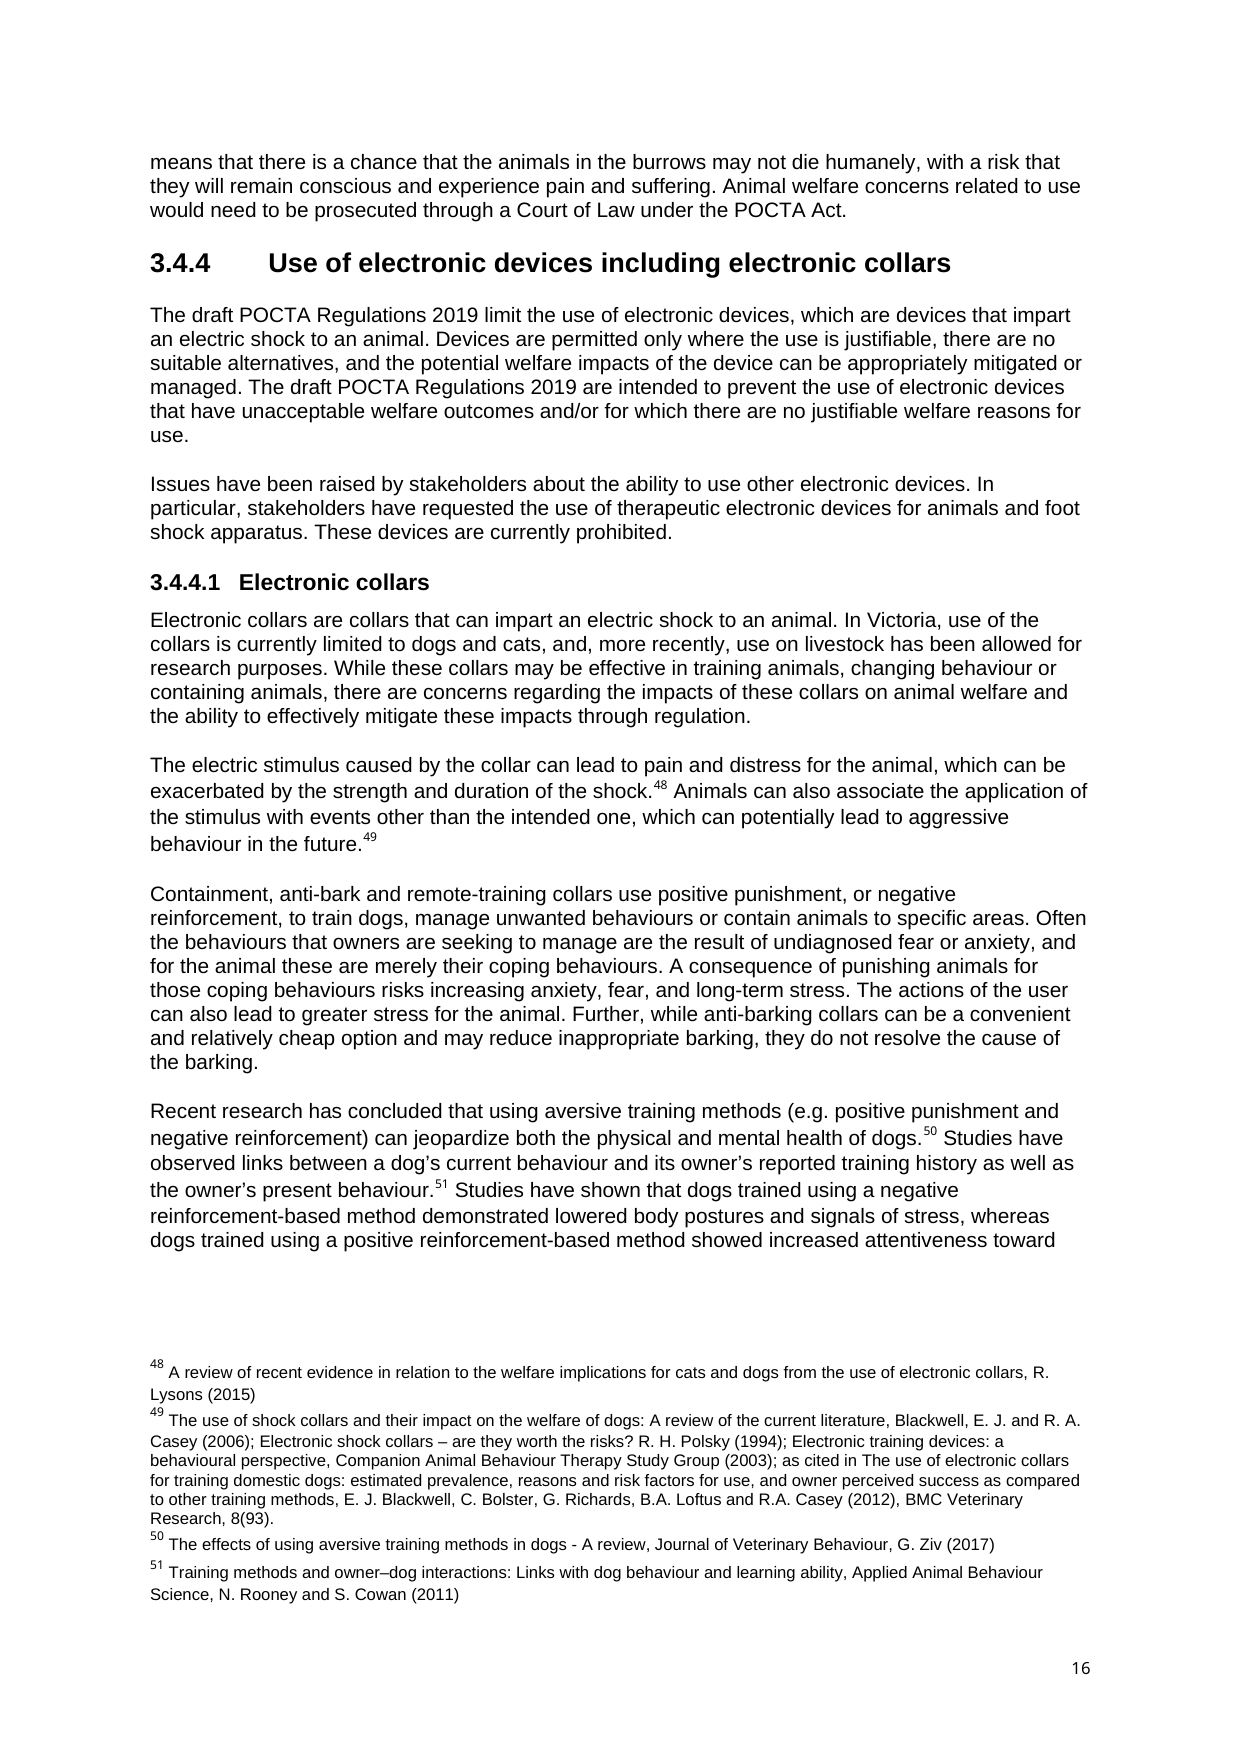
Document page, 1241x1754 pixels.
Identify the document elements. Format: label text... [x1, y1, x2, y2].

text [150, 1099, 1090, 1280]
text The draft POCTA Regulations 2019 limit the use of electronic devices, which are devices that impart an electric shock to an animal. Devices are permitted only where the use is justifiable, there are no suitable alternatives, and the potential welfare impacts of the device can be appropriately mitigated or managed. The draft POCTA Regulations 2019 are intended to prevent the use of electronic devices that have unacceptable welfare outcomes and/or for which there are no justifiable welfare reasons for use. [150, 303, 1090, 447]
text Issues have been raised by stakeholders about the ability to use other electronic devices. In particular, stakeholders have requested the use of therapeutic electronic devices for animals and foot shock apparatus. These devices are currently prohibited. [150, 472, 1090, 544]
text Electronic collars are collars that can impart an electric shock to an animal. In Victoria, use of the collars is currently limited to dogs and cats, and, more recently, use on livestock has been allowed for research purposes. While these collars may be effective in training animals, changing behaviour or containing animals, there are concerns regarding the impacts of these collars on animal welfare and the ability to effectively mitigate these impacts through regulation. [150, 608, 1090, 727]
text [150, 150, 1090, 222]
text The electric stimulus caused by the collar can lead to pain and distress for the animal, which can be exacerbated by the strength and duration of the shock. Animals can also associate the application of the stimulus with events other than the intended one, which can potentially lead to aggressive behaviour in the future. [150, 752, 1090, 857]
subtitle Use of electronic devices including electronic collars [150, 247, 1090, 278]
text Containment, anti-bark and remote-training collars use positive punishment, or negative reinforcement, to train dogs, manage unwanted behaviours or contain animals to specific areas. Often the behaviours that owners are seeking to manage are the result of undiagnosed fear or anxiety, and for the animal these are merely their coping behaviours. A consequence of punishing animals for those coping behaviours risks increasing anxiety, fear, and long-term stress. The actions of the user can also lead to greater stress for the animal. Further, while anti-barking collars can be a convenient and relatively cheap option and may reduce inappropriate barking, they do not resolve the cause of the barking. [150, 882, 1090, 1074]
subtitle Electronic collars [150, 569, 1090, 595]
